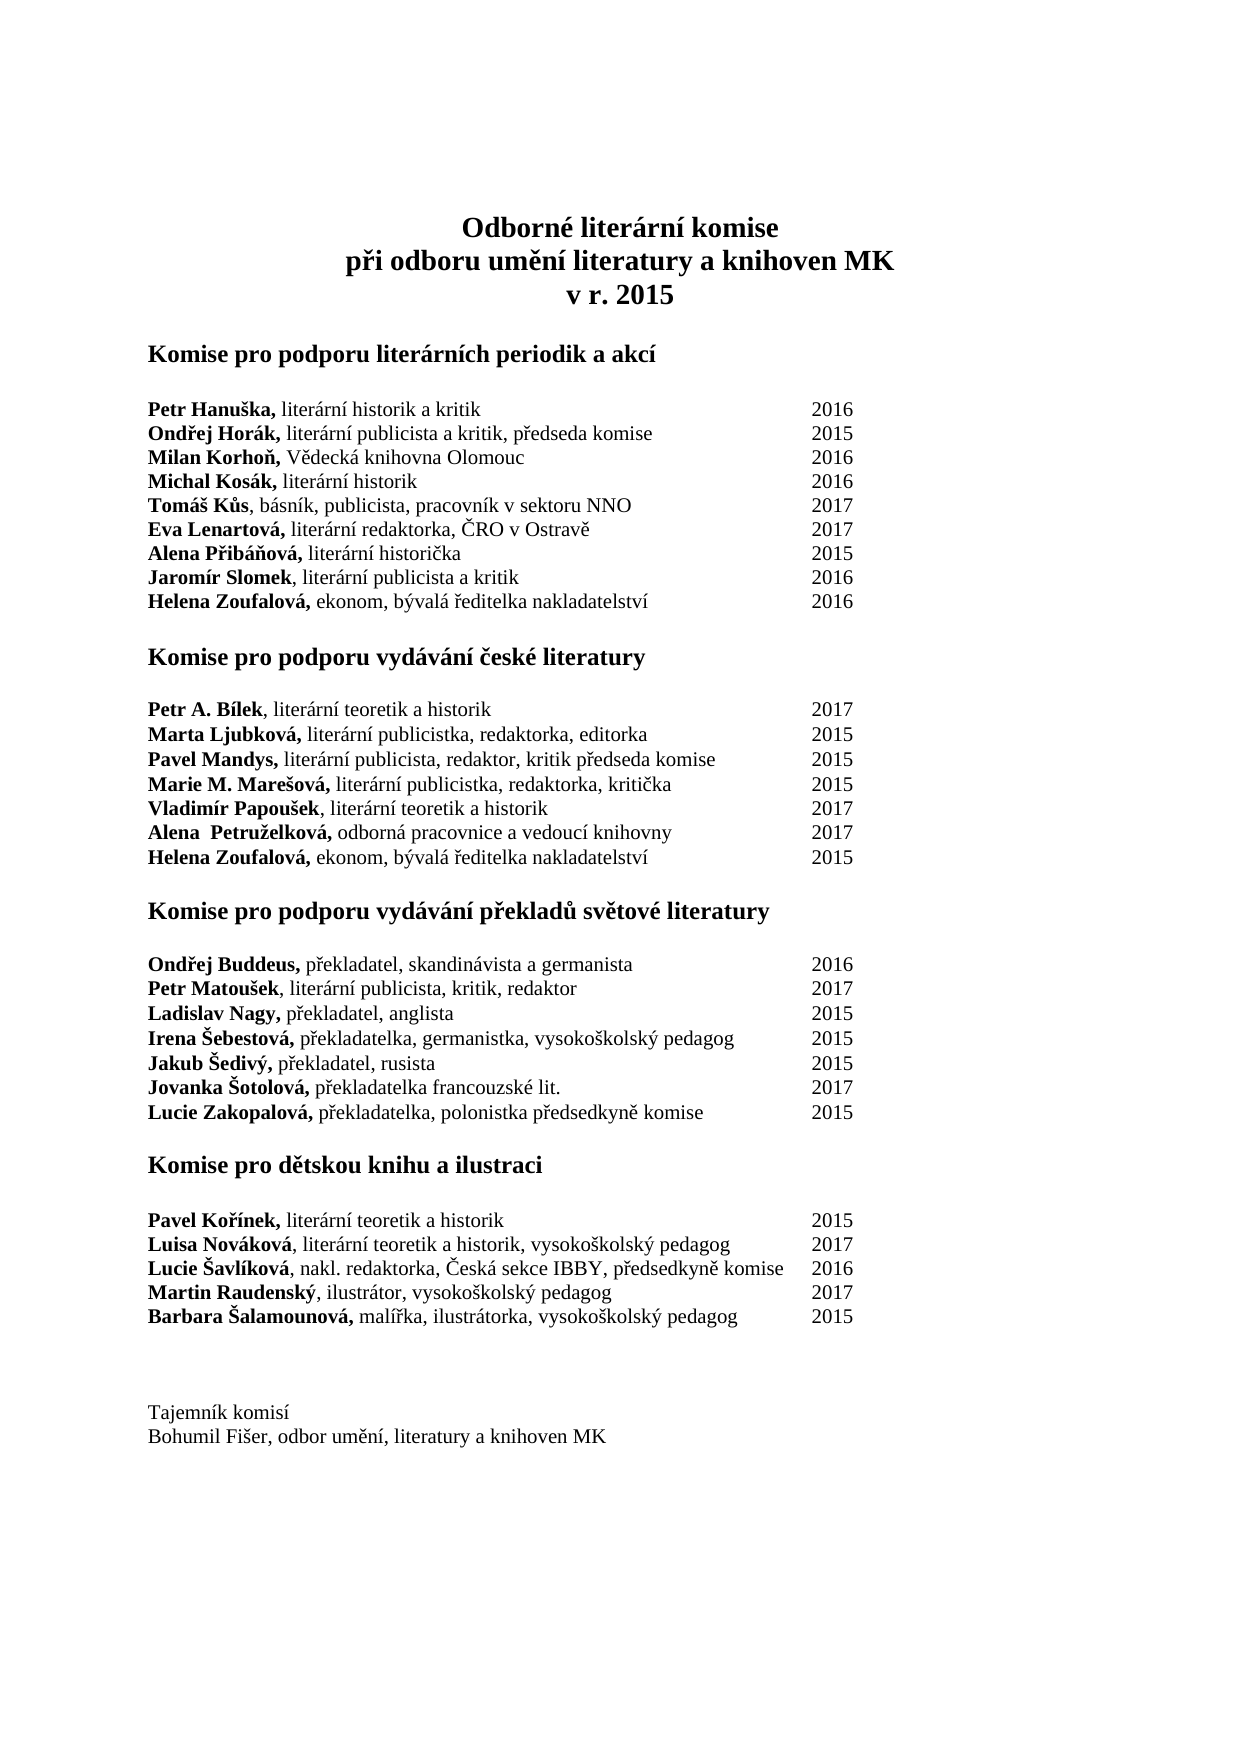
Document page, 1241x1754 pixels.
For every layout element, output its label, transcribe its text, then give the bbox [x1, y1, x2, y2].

text v r. 2015 [148, 277, 1093, 311]
text Komise pro podporu vydávání překladů světové literatury [148, 896, 1093, 924]
text Marta Ljubková, literární publicistka, redaktorka, editorka 2015 [148, 721, 1093, 746]
text , odbor umění, literatury a knihoven MK [148, 1424, 1093, 1448]
text Marie M. Marešová, literární publicistka, redaktorka, kritička 2015 [148, 771, 1093, 796]
text Eva Lenartová, literární redaktorka, ČRO v Ostravě 2017 [148, 517, 1093, 541]
text Petr Matoušek, literární publicista, kritik, redaktor 2017 [148, 976, 1093, 1000]
text Lucie Šavlíková, nakl. redaktorka, Česká sekce IBBY, předsedkyně komise 2016 [148, 1256, 1093, 1280]
text Jovanka Šotolová, překladatelka francouzské lit. 2017 [148, 1075, 1093, 1099]
text Jakub Šedivý, překladatel, rusista 2015 [148, 1050, 1093, 1075]
text Helena Zoufalová, ekonom, bývalá ředitelka nakladatelství 2015 [148, 844, 1093, 869]
text Ladislav Nagy, překladatel, anglista 2015 [148, 1000, 1093, 1025]
text Pavel Mandys, literární publicista, redaktor, kritik předseda komise 2015 [148, 746, 1093, 771]
text Petr A. Bílek, literární teoretik a historik 2017 [148, 697, 1093, 721]
text Irena Šebestová, překladatelka, germanistka, vysokoškolský pedagog 2015 [148, 1025, 1093, 1050]
text Vladimír Papoušek, literární teoretik a historik 2017 [148, 796, 1093, 820]
text při odboru umění literatury a knihoven MK [148, 243, 1093, 277]
text Pavel Kořínek, literární teoretik a historik 2015 [148, 1208, 1093, 1232]
text Milan Korhoň, Vědecká knihovna Olomouc 2016 [148, 445, 1093, 469]
text Luisa Nováková, literární teoretik a historik, vysokoškolský pedagog 2017 [148, 1232, 1093, 1256]
text Petr Hanuška, literární historik a kritik 2016 [148, 397, 1093, 421]
text Michal Kosák, literární historik 2016 [148, 469, 1093, 493]
text Ondřej Buddeus, překladatel, skandinávista a germanista 2016 [148, 951, 1093, 976]
text Komise pro podporu vydávání české literatury [148, 642, 1093, 671]
text Alena Přibáňová, literární historička 2015 [148, 541, 1093, 565]
text Komise pro podporu literárních periodik a akcí [148, 339, 1093, 368]
text Komise pro dětskou knihu a ilustraci [148, 1150, 1093, 1179]
text Tomáš Kůs, básník, publicista, pracovník v sektoru NNO 2017 [148, 493, 1093, 517]
text Martin Raudenský, ilustrátor, vysokoškolský pedagog 2017 [148, 1280, 1093, 1304]
text Helena Zoufalová, ekonom, bývalá ředitelka nakladatelství 2016 [148, 589, 1093, 613]
text Lucie Zakopalová, překladatelka, polonistka předsedkyně komise 2015 [148, 1099, 1093, 1124]
text Barbara Šalamounová, malířka, ilustrátorka, vysokoškolský pedagog 2015 [148, 1304, 1093, 1328]
text Odborné literární komise [148, 210, 1093, 243]
text Jaromír Slomek, literární publicista a kritik 2016 [148, 565, 1093, 589]
text Ondřej Horák, literární publicista a kritik, předseda komise 2015 [148, 421, 1093, 445]
text Alena Petruželková, odborná pracovnice a vedoucí knihovny 2017 [148, 820, 1093, 844]
text Tajemník komisí [148, 1400, 1093, 1424]
